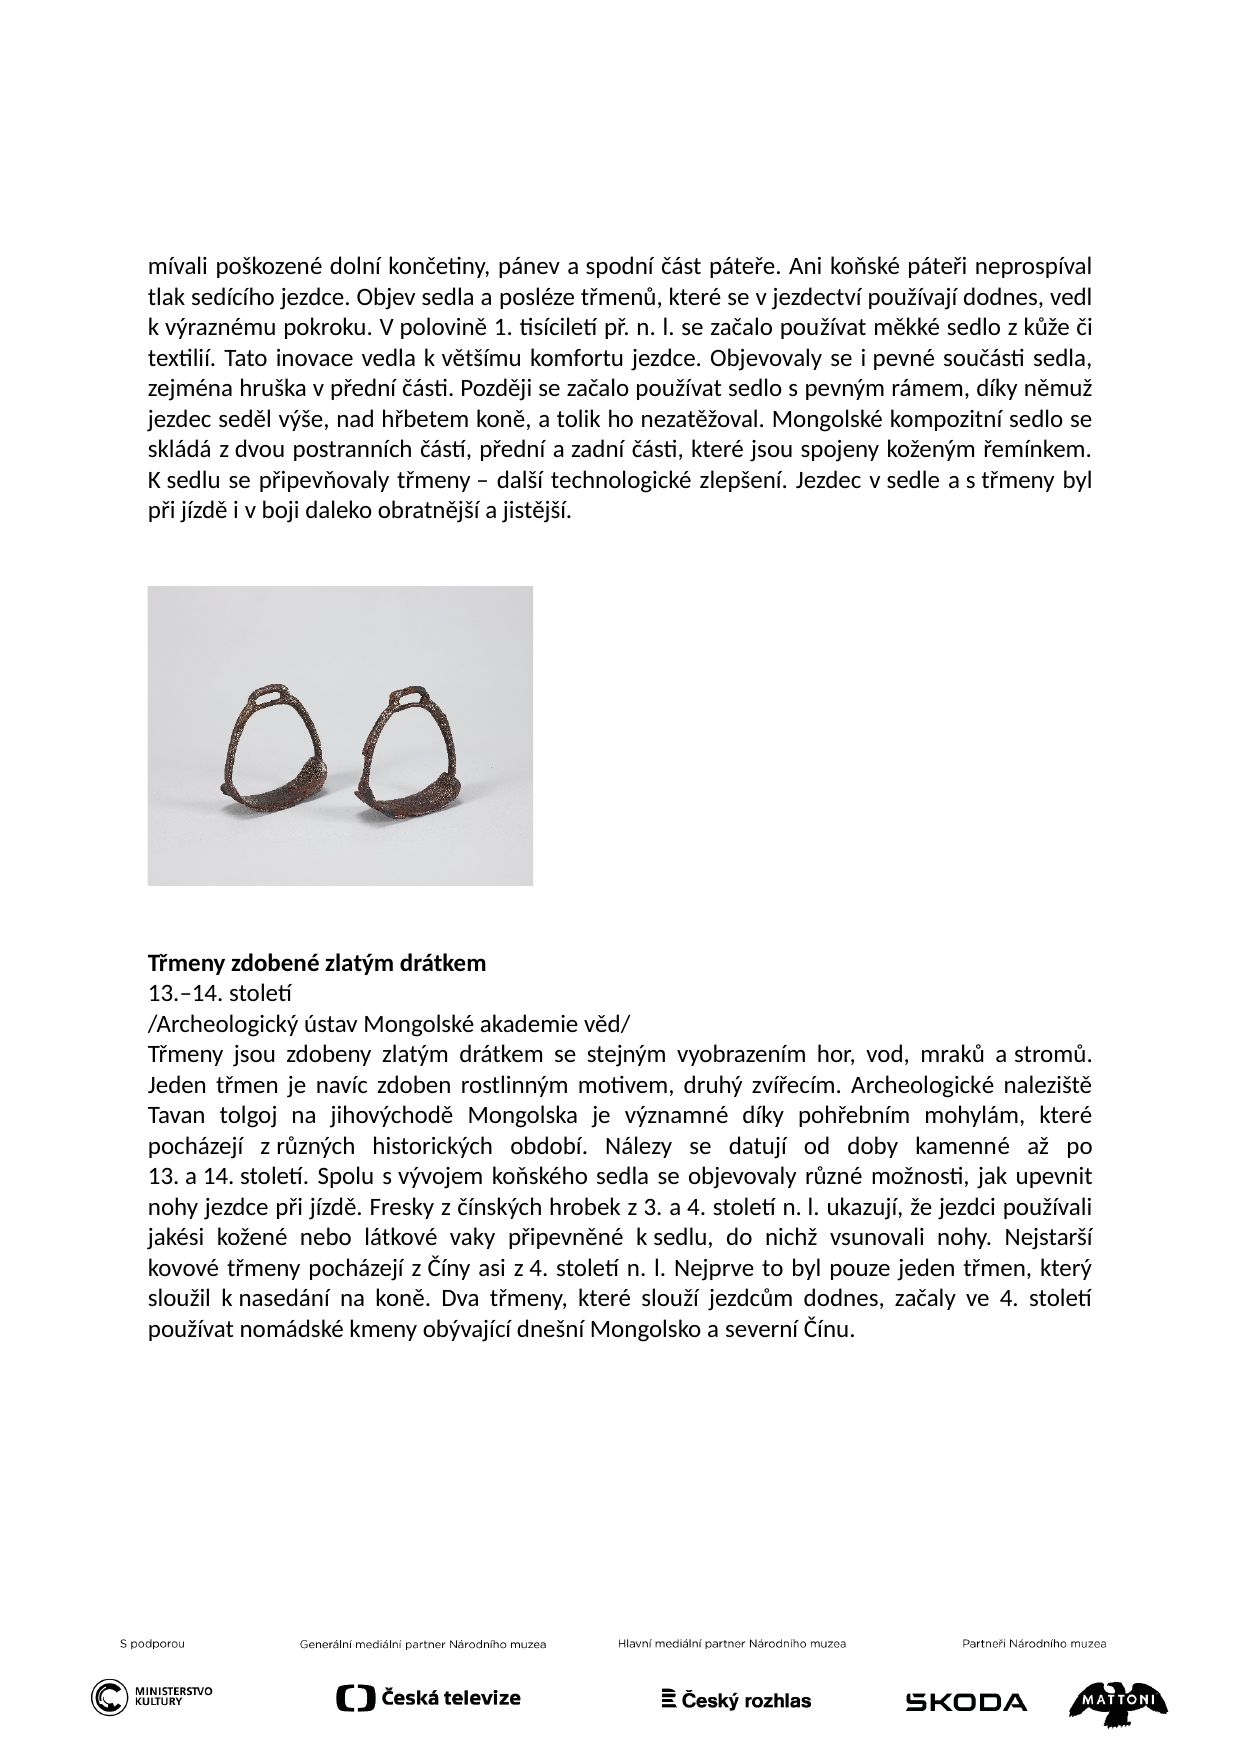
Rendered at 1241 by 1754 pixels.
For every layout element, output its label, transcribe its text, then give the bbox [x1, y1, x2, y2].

picture [147, 586, 534, 886]
text /Archeologický ústav Mongolské akademie věd/ [148, 1008, 1092, 1038]
text 13.–14. století [148, 977, 1092, 1008]
text Třmeny zdobené zlatým drátkem [148, 947, 1092, 977]
picture [47, 1598, 1195, 1754]
text Třmeny jsou zdobeny zlatým drátkem se stejným vyobrazením hor, vod, mraků a stromů. Jeden třmen je navíc zdoben rostlinným motivem, druhý zvířecím. Archeologické naleziště Tavan tolgoj na jihovýchodě Mongolska je významné díky pohřebním mohylám, které pocházejí z různých historických období. Nálezy se datují od doby kamenné až po 13. a 14. století. Spolu s vývojem koňského sedla se objevovaly různé možnosti, jak upevnit nohy jezdce při jízdě. Fresky z čínských hrobek z 3. a 4. století n. l. ukazují, že jezdci používali jakési kožené nebo látkové vaky připevněné k sedlu, do nichž vsunovali nohy. Nejstarší kovové třmeny pocházejí z Číny asi z 4. století n. l. Nejprve to byl pouze jeden třmen, který sloužil k nasedání na koně. Dva třmeny, které slouží jezdcům dodnes, začaly ve 4. století používat nomádské kmeny obývající dnešní Mongolsko a severní Čínu. [148, 1038, 1092, 1344]
